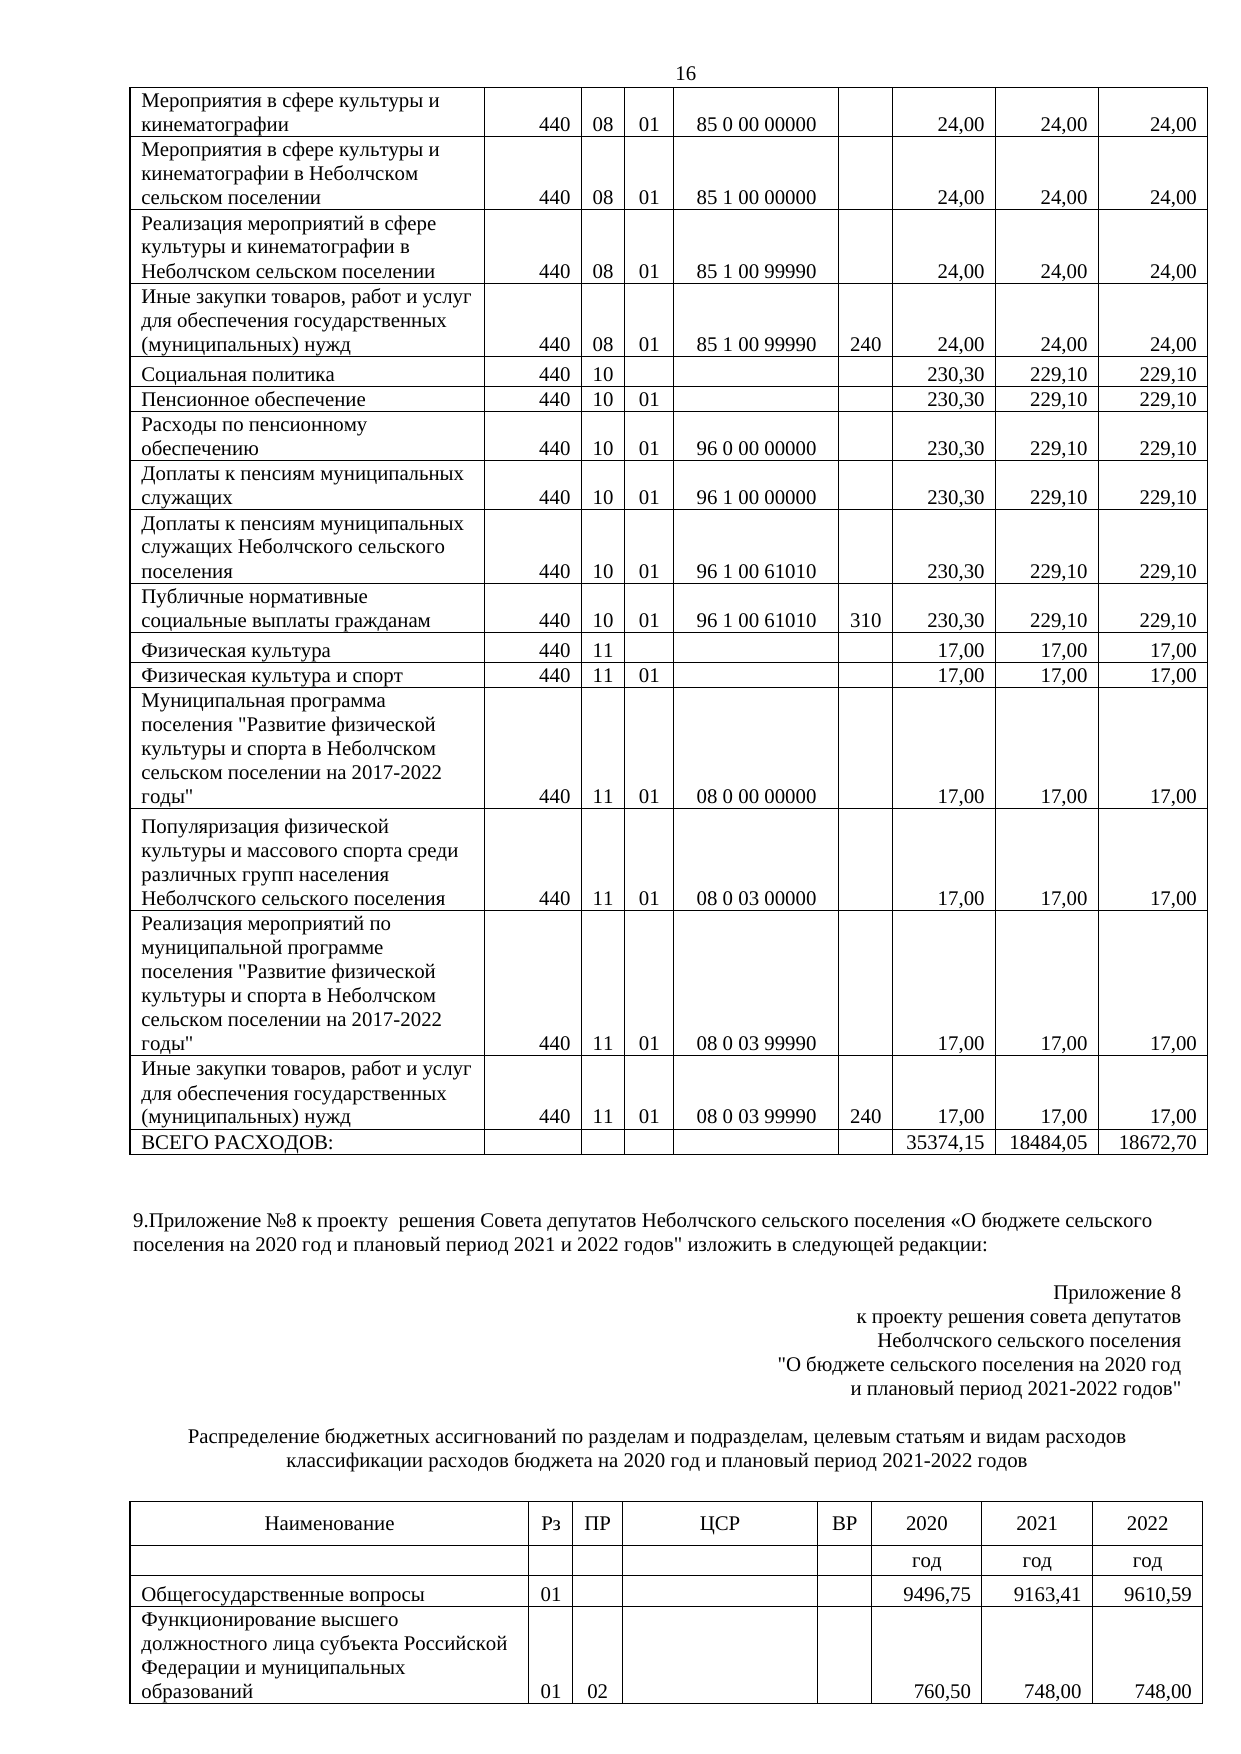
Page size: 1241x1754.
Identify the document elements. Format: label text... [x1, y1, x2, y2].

table_cell Реализация мероприятий по муниципальной программе поселения "Развитие физической культуры и спорта в Неболчском сельском поселении на 2017-2022 годы" [131, 911, 484, 1055]
table_cell 24,00 [893, 137, 995, 209]
table_cell [623, 1576, 817, 1606]
table_cell [674, 1130, 838, 1154]
table_cell 01 [625, 688, 673, 808]
text Приложение 8 [133, 1280, 1181, 1304]
table_cell 96 1 00 61010 [674, 510, 838, 583]
table_cell Доплаты к пенсиям муниципальных служащих Неболчского сельского поселения [131, 510, 484, 583]
table_cell [818, 1576, 871, 1606]
table_cell [485, 1130, 581, 1154]
table_cell 24,00 [1099, 284, 1207, 356]
table_cell 440 [485, 1056, 581, 1128]
table_cell 11 [582, 663, 624, 687]
table_cell 440 [485, 633, 581, 662]
table_cell 229,10 [1099, 461, 1207, 509]
table_cell 17,00 [893, 633, 995, 662]
table_cell 35374,15 [893, 1130, 995, 1154]
table_cell 08 0 03 99990 [674, 911, 838, 1055]
table_cell 229,10 [1099, 584, 1207, 632]
table_cell Популяризация физической культуры и массового спорта среди различных групп населения Неболчского сельского поселения [131, 809, 484, 910]
table_cell 229,10 [1099, 387, 1207, 411]
table_cell 17,00 [996, 911, 1098, 1055]
table_cell [818, 1546, 871, 1575]
table_cell 01 [625, 584, 673, 632]
table_cell 01 [529, 1607, 572, 1703]
table_cell [839, 210, 892, 283]
table_header ВР [818, 1502, 871, 1545]
table_cell [582, 1130, 624, 1154]
table_cell 85 1 00 99990 [674, 284, 838, 356]
table_cell 230,30 [893, 461, 995, 509]
table_cell 02 [573, 1607, 622, 1703]
table_cell 17,00 [893, 663, 995, 687]
table_cell 760,50 [872, 1607, 981, 1703]
table_cell 230,30 [893, 510, 995, 583]
table_cell [839, 663, 892, 687]
table_cell [839, 510, 892, 583]
table_cell [674, 633, 838, 662]
text к проекту решения совета депутатов [133, 1304, 1181, 1328]
table_cell 310 [839, 584, 892, 632]
table_cell 85 1 00 00000 [674, 137, 838, 209]
table_cell 17,00 [893, 911, 995, 1055]
table_cell 440 [485, 663, 581, 687]
table_cell 17,00 [1099, 809, 1207, 910]
table_cell 440 [485, 88, 581, 136]
table_cell 01 [625, 1056, 673, 1128]
table_cell Реализация мероприятий в сфере культуры и кинематографии в Неболчском сельском поселении [131, 210, 484, 283]
table_cell 230,30 [893, 357, 995, 386]
table_cell 230,30 [893, 387, 995, 411]
table_cell 240 [839, 284, 892, 356]
table_cell 24,00 [893, 284, 995, 356]
table_cell 440 [485, 137, 581, 209]
table_header 2022 [1093, 1502, 1202, 1545]
table_cell 01 [625, 210, 673, 283]
table_cell ВСЕГО РАСХОДОВ: [131, 1130, 484, 1154]
table_cell 17,00 [996, 633, 1098, 662]
table_cell год [1093, 1546, 1202, 1575]
table_cell 24,00 [1099, 88, 1207, 136]
table_cell 01 [625, 412, 673, 460]
table_cell [623, 1546, 817, 1575]
table_cell 18672,70 [1099, 1130, 1207, 1154]
table_cell [818, 1607, 871, 1703]
table_cell 08 [582, 88, 624, 136]
table_cell 96 1 00 00000 [674, 461, 838, 509]
table_cell 18484,05 [996, 1130, 1098, 1154]
table_cell [839, 688, 892, 808]
table_cell 17,00 [1099, 911, 1207, 1055]
table_cell 10 [582, 510, 624, 583]
table_cell [674, 387, 838, 411]
text "О бюджете сельского поселения на 2020 год [133, 1352, 1181, 1376]
table_cell 9610,59 [1093, 1576, 1202, 1606]
table_cell [674, 663, 838, 687]
table_cell год [872, 1546, 981, 1575]
table_cell 01 [625, 461, 673, 509]
table_cell 01 [625, 510, 673, 583]
text Распределение бюджетных ассигнований по разделам и подразделам, целевым статьям и видам расходов классификации расходов бюджета на 2020 год и плановый период 2021-2022 годов [133, 1424, 1181, 1472]
table_cell 08 [582, 137, 624, 209]
table_cell 11 [582, 688, 624, 808]
table_cell 10 [582, 387, 624, 411]
table_cell 11 [582, 633, 624, 662]
table_cell 11 [582, 809, 624, 910]
table_cell 24,00 [893, 210, 995, 283]
table_cell [839, 88, 892, 136]
table_cell [839, 357, 892, 386]
table_cell 9163,41 [982, 1576, 1092, 1606]
table_cell 85 0 00 00000 [674, 88, 838, 136]
table_cell 01 [625, 137, 673, 209]
table_cell Иные закупки товаров, работ и услуг для обеспечения государственных (муниципальных) нужд [131, 284, 484, 356]
table_cell 440 [485, 357, 581, 386]
table_cell 440 [485, 510, 581, 583]
table_cell 229,10 [996, 387, 1098, 411]
table_cell Расходы по пенсионному обеспечению [131, 412, 484, 460]
table_cell [839, 387, 892, 411]
table_cell 11 [582, 911, 624, 1055]
table_cell 08 [582, 210, 624, 283]
table_cell 24,00 [996, 284, 1098, 356]
table_cell 440 [485, 809, 581, 910]
table_cell 08 0 00 00000 [674, 688, 838, 808]
table_cell 96 1 00 61010 [674, 584, 838, 632]
table_cell 24,00 [996, 88, 1098, 136]
table_cell Пенсионное обеспечение [131, 387, 484, 411]
table_cell [573, 1576, 622, 1606]
table_cell 01 [625, 284, 673, 356]
table_cell 440 [485, 387, 581, 411]
table_cell 24,00 [893, 88, 995, 136]
table_cell 17,00 [996, 688, 1098, 808]
table_cell 229,10 [1099, 412, 1207, 460]
table_cell 440 [485, 911, 581, 1055]
table_cell 440 [485, 210, 581, 283]
table_cell 9496,75 [872, 1576, 981, 1606]
table_cell 01 [529, 1576, 572, 1606]
table_cell [625, 1130, 673, 1154]
table_cell [625, 633, 673, 662]
table_cell 11 [582, 1056, 624, 1128]
table_cell [623, 1607, 817, 1703]
table_cell 17,00 [1099, 1056, 1207, 1128]
table_cell [839, 809, 892, 910]
table_cell 01 [625, 809, 673, 910]
table_cell 24,00 [1099, 137, 1207, 209]
table_cell [839, 633, 892, 662]
table_cell [839, 1130, 892, 1154]
table_cell 17,00 [1099, 688, 1207, 808]
table_cell 17,00 [893, 809, 995, 910]
table_cell 440 [485, 688, 581, 808]
table_cell 24,00 [996, 137, 1098, 209]
table_cell Социальная политика [131, 357, 484, 386]
table_cell 229,10 [1099, 510, 1207, 583]
table_cell 229,10 [1099, 357, 1207, 386]
table_cell Физическая культура [131, 633, 484, 662]
table_cell Доплаты к пенсиям муниципальных служащих [131, 461, 484, 509]
table_cell 08 [582, 284, 624, 356]
table_cell 01 [625, 911, 673, 1055]
table_cell [839, 137, 892, 209]
table_header ПР [573, 1502, 622, 1545]
table_cell 24,00 [996, 210, 1098, 283]
table_cell 08 0 03 99990 [674, 1056, 838, 1128]
table_cell 440 [485, 461, 581, 509]
table_cell 10 [582, 412, 624, 460]
table_cell 17,00 [893, 688, 995, 808]
table_cell [131, 1546, 528, 1575]
table_cell 17,00 [893, 1056, 995, 1128]
table_cell 10 [582, 461, 624, 509]
table_cell 01 [625, 663, 673, 687]
table_header Наименование [131, 1502, 528, 1545]
table_cell 229,10 [996, 412, 1098, 460]
table_cell 17,00 [996, 809, 1098, 910]
table_cell 08 0 03 00000 [674, 809, 838, 910]
table_cell [674, 357, 838, 386]
table_cell Муниципальная программа поселения "Развитие физической культуры и спорта в Неболчском сельском поселении на 2017-2022 годы" [131, 688, 484, 808]
table_header Рз [529, 1502, 572, 1545]
table_cell Общегосударственные вопросы [131, 1576, 528, 1606]
table_cell 748,00 [1093, 1607, 1202, 1703]
text Неболчского сельского поселения [133, 1328, 1181, 1352]
table_header 2021 [982, 1502, 1092, 1545]
table_cell 229,10 [996, 357, 1098, 386]
table_cell 01 [625, 88, 673, 136]
table_cell 10 [582, 584, 624, 632]
table_header ЦСР [623, 1502, 817, 1545]
table_cell 85 1 00 99990 [674, 210, 838, 283]
table_cell 17,00 [1099, 663, 1207, 687]
table_cell 240 [839, 1056, 892, 1128]
table_cell 230,30 [893, 412, 995, 460]
table_cell Иные закупки товаров, работ и услуг для обеспечения государственных (муниципальных) нужд [131, 1056, 484, 1128]
table_cell 96 0 00 00000 [674, 412, 838, 460]
table_cell 10 [582, 357, 624, 386]
table_cell 229,10 [996, 510, 1098, 583]
table_header 2020 [872, 1502, 981, 1545]
table_cell 24,00 [1099, 210, 1207, 283]
table_cell [839, 412, 892, 460]
table_cell 440 [485, 284, 581, 356]
table_cell [625, 357, 673, 386]
table_cell 01 [625, 387, 673, 411]
table_cell год [982, 1546, 1092, 1575]
table_cell 229,10 [996, 461, 1098, 509]
table_cell 17,00 [996, 663, 1098, 687]
table_cell 230,30 [893, 584, 995, 632]
table_cell Публичные нормативные социальные выплаты гражданам [131, 584, 484, 632]
text 9.Приложение №8 к проекту решения Совета депутатов Неболчского сельского поселения «О бюджете сельского поселения на 2020 год и плановый период 2021 и 2022 годов" изложить в следующей редакции: [133, 1207, 1181, 1256]
table_cell [573, 1546, 622, 1575]
table_cell Функционирование высшего должностного лица субъекта Российской Федерации и муниципальных образований [131, 1607, 528, 1703]
table_cell 440 [485, 584, 581, 632]
table_cell Физическая культура и спорт [131, 663, 484, 687]
table_cell [529, 1546, 572, 1575]
table_cell [839, 911, 892, 1055]
table_cell 17,00 [996, 1056, 1098, 1128]
table_cell 440 [485, 412, 581, 460]
table_cell [839, 461, 892, 509]
table_cell Мероприятия в сфере культуры и кинематографии [131, 88, 484, 136]
table_cell 748,00 [982, 1607, 1092, 1703]
table_cell 17,00 [1099, 633, 1207, 662]
text и плановый период 2021-2022 годов" [133, 1376, 1181, 1400]
table_cell Мероприятия в сфере культуры и кинематографии в Неболчском сельском поселении [131, 137, 484, 209]
table_cell 229,10 [996, 584, 1098, 632]
